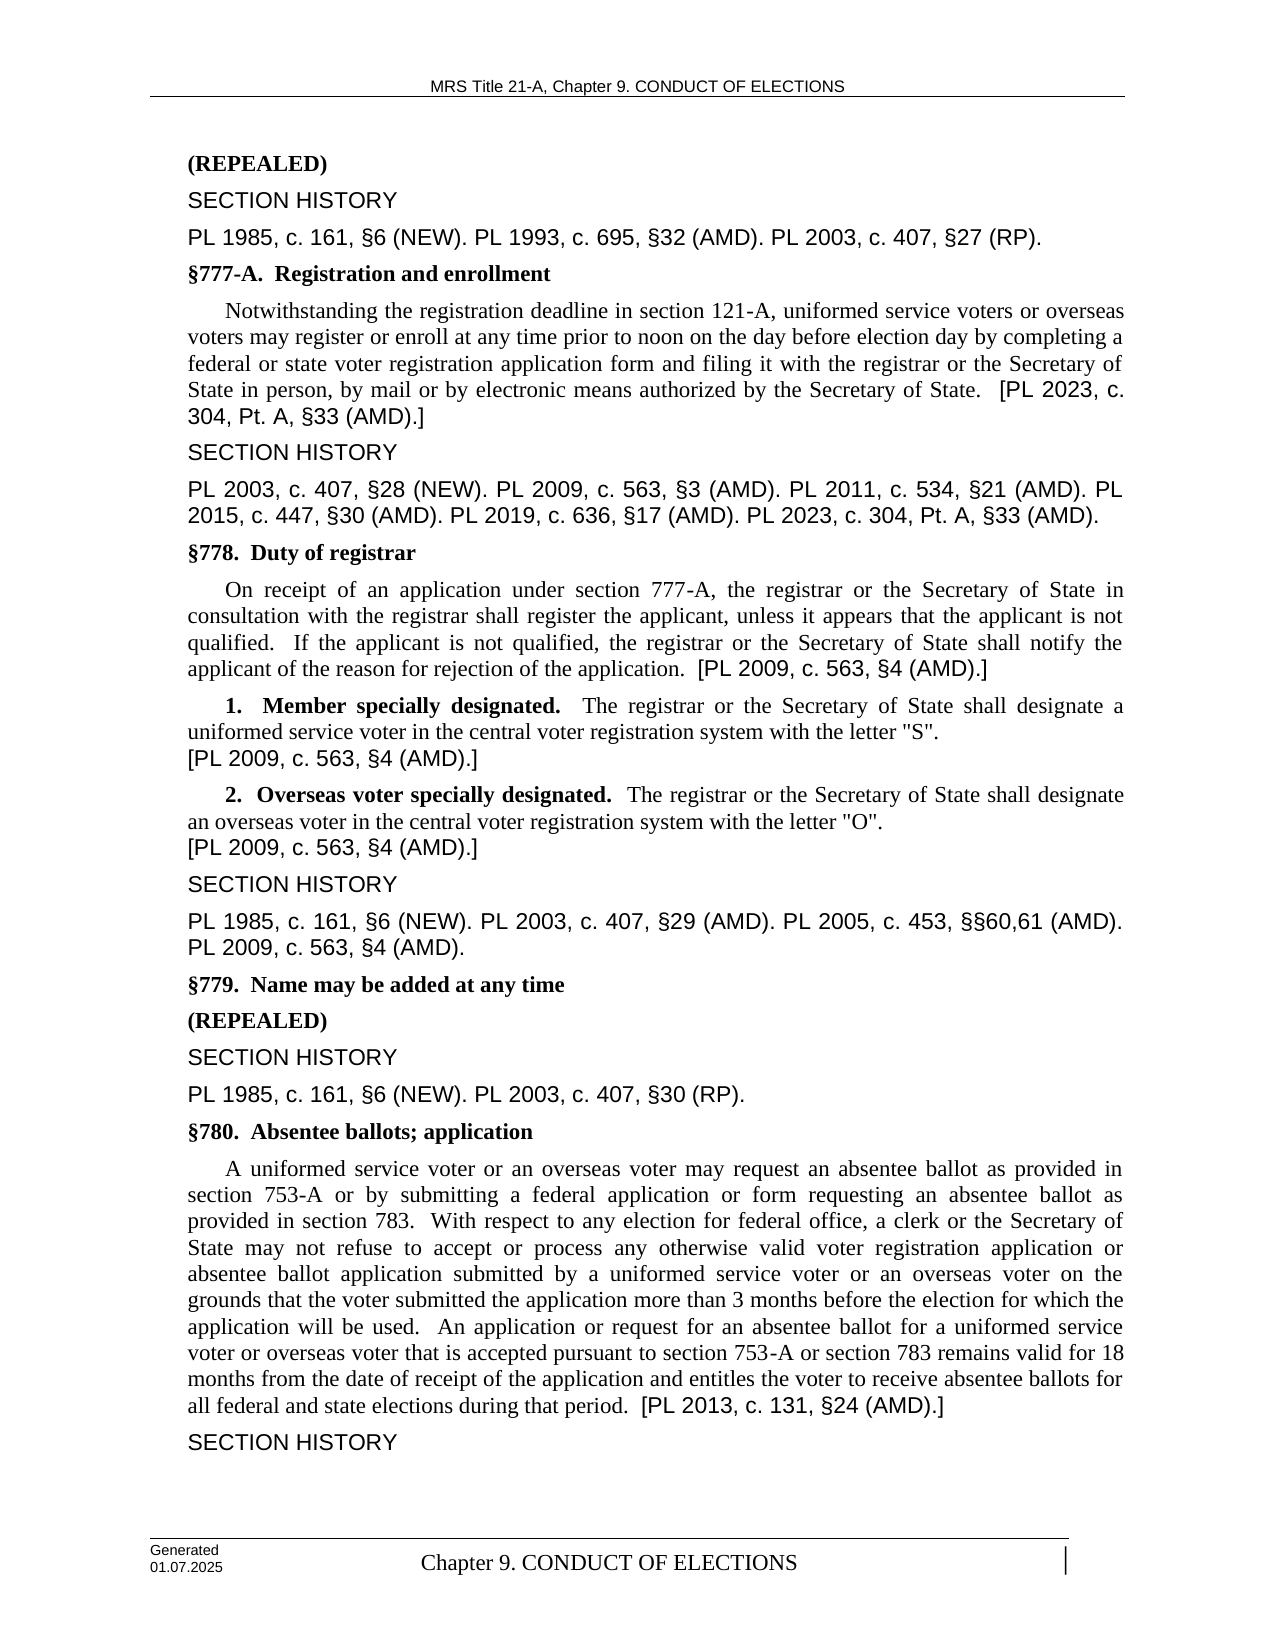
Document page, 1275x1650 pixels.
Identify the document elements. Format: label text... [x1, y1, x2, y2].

text [PL 2009, c. 563, §4 (AMD).] [187, 834, 1125, 861]
text SECTION HISTORY [187, 871, 1125, 897]
text (REPEALED) [187, 1008, 1125, 1034]
text PL 1985, c. 161, §6 (NEW). PL 1993, c. 695, §32 (AMD). PL 2003, c. 407, §27 (RP). [187, 223, 1125, 250]
text SECTION HISTORY [187, 439, 1125, 466]
text SECTION HISTORY [187, 187, 1125, 213]
text Notwithstanding the registration deadline in section 121‑A, uniformed service voters or overseas voters may register or enroll at any time prior to noon on the day before election day by completing a federal or state voter registration application form and filing it with the registrar or the Secretary of State in person, by mail or by electronic means authorized by the Secretary of State. [PL 2023, c. 304, Pt. A, §33 (AMD).] [187, 297, 1125, 429]
text §777-A. Registration and enrollment [187, 260, 1125, 287]
text (REPEALED) [187, 150, 1125, 176]
text A uniformed service voter or an overseas voter may request an absentee ballot as provided in section 753‑A or by submitting a federal application or form requesting an absentee ballot as provided in section 783. With respect to any election for federal office, a clerk or the Secretary of State may not refuse to accept or process any otherwise valid voter registration application or absentee ballot application submitted by a uniformed service voter or an overseas voter on the grounds that the voter submitted the application more than 3 months before the election for which the application will be used. An application or request for an absentee ballot for a uniformed service voter or overseas voter that is accepted pursuant to section 753‑A or section 783 remains valid for 18 months from the date of receipt of the application and entitles the voter to receive absentee ballots for all federal and state elections during that period. [PL 2013, c. 131, §24 (AMD).] [187, 1155, 1125, 1418]
text SECTION HISTORY [187, 1044, 1125, 1071]
text On receipt of an application under section 777‑A, the registrar or the Secretary of State in consultation with the registrar shall register the applicant, unless it appears that the applicant is not qualified. If the applicant is not qualified, the registrar or the Secretary of State shall notify the applicant of the reason for rejection of the application. [PL 2009, c. 563, §4 (AMD).] [187, 576, 1125, 682]
text PL 1985, c. 161, §6 (NEW). PL 2003, c. 407, §29 (AMD). PL 2005, c. 453, §§60,61 (AMD). PL 2009, c. 563, §4 (AMD). [187, 908, 1125, 960]
text §780. Absentee ballots; application [187, 1118, 1125, 1144]
text PL 2003, c. 407, §28 (NEW). PL 2009, c. 563, §3 (AMD). PL 2011, c. 534, §21 (AMD). PL 2015, c. 447, §30 (AMD). PL 2019, c. 636, §17 (AMD). PL 2023, c. 304, Pt. A, §33 (AMD). [187, 476, 1125, 529]
text PL 1985, c. 161, §6 (NEW). PL 2003, c. 407, §30 (RP). [187, 1081, 1125, 1107]
text §779. Name may be added at any time [187, 971, 1125, 997]
text SECTION HISTORY [187, 1429, 1125, 1455]
text 2. Overseas voter specially designated. The registrar or the Secretary of State shall designate an overseas voter in the central voter registration system with the letter "O". [187, 781, 1125, 834]
text §778. Duty of registrar [187, 539, 1125, 566]
text [PL 2009, c. 563, §4 (AMD).] [187, 745, 1125, 771]
text 1. Member specially designated. The registrar or the Secretary of State shall designate a uniformed service voter in the central voter registration system with the letter "S". [187, 692, 1125, 745]
